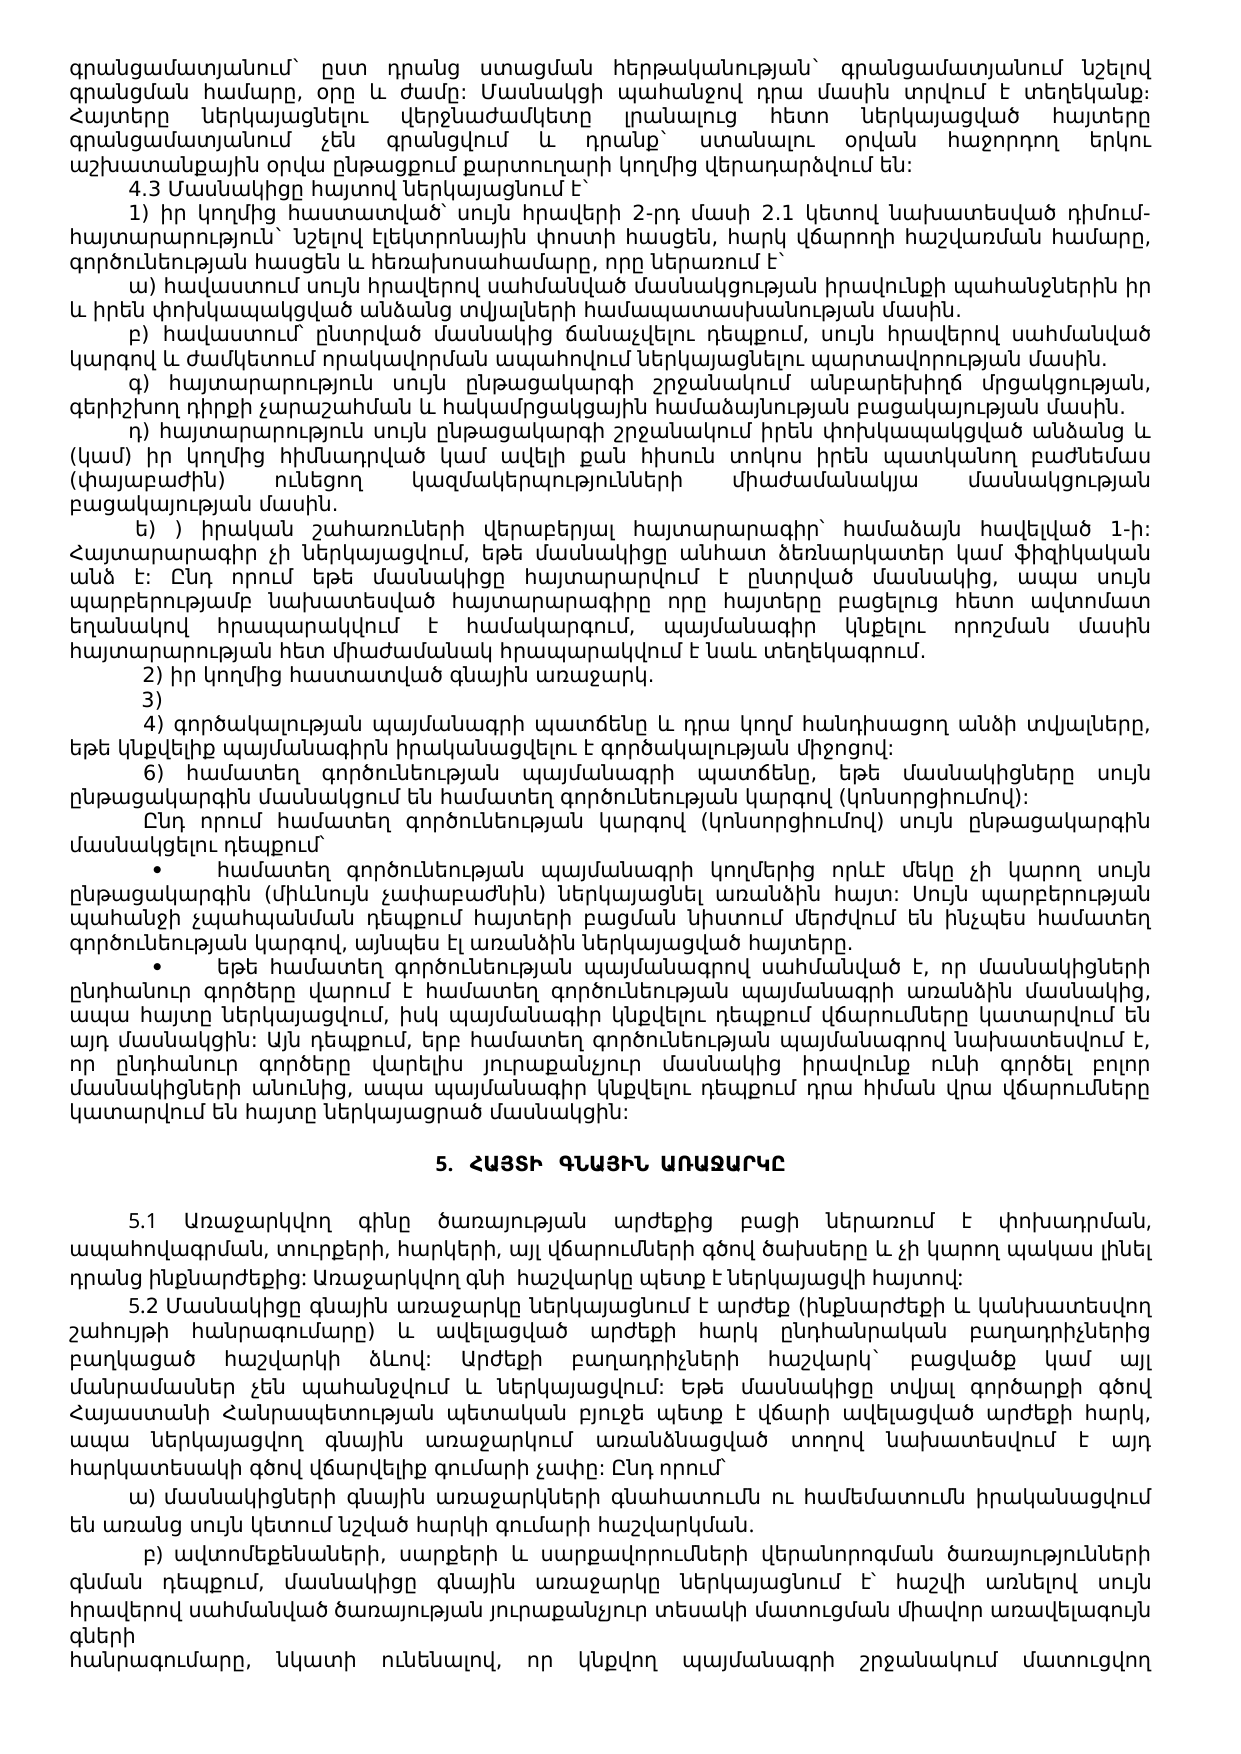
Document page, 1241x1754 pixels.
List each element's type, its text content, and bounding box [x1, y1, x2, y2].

text 4.3 Մասնակիցը հայտով ներկայացնում է` [69, 177, 1152, 201]
text գ) հայտարարություն սույն ընթացակարգի շրջանակում անբարեխիղճ մրցակցության, գերիշխող դիրքի չարաշահման և հակամրցակցային համաձայնության բացակայության մասին. [69, 371, 1152, 419]
text բ) հավաստում՝ ընտրված մասնակից ճանաչվելու դեպքում, սույն հրավերով սահմանված կարգով և ժամկետում որակավորման ապահովում ներկայացնելու պարտավորության մասին. [69, 322, 1152, 371]
text ե) ) իրական շահառուների վերաբերյալ հայտարարագիր՝ համաձայն հավելված 1-ի: Հայտարարագիր չի ներկայացվում, եթե մասնակիցը անհատ ձեռնարկատեր կամ ֆիզիկական անձ է: Ընդ որում եթե մասնակիցը հայտարարվում է ընտրված մասնակից, ապա սույն պարբերությամբ նախատեսված հայտարարագիրը որը հայտերը բացելուց հետո ավտոմատ եղանակով հրապարակվում է համակարգում, պայմանագիր կնքելու որոշման մասին հայտարարության հետ միաժամանակ հրապարակվում է նաև տեղեկագրում․ [69, 517, 1152, 663]
list համատեղ գործունեության պայմանագրի կողմերից որևէ մեկը չի կարող սույն ընթացակարգին (միևնույն չափաբաժնին) ներկայացնել առանձին հայտ: Սույն պարբերության պահանջի չպահպանման դեպքում հայտերի բացման նիստում մերժվում են ինչպես համատեղ գործունեության կարգով, այնպես էլ առանձին ներկայացված հայտերը. [69, 858, 1152, 955]
text 5. ՀԱՅՏԻ ԳՆԱՅԻՆ ԱՌԱՋԱՐԿԸ [69, 1149, 1152, 1177]
list եթե համատեղ գործունեության պայմանագրով սահմանված է, որ մասնակիցների ընդհանուր գործերը վարում է համատեղ գործունեության պայմանագրի առանձին մասնակից, ապա հայտը ներկայացվում, իսկ պայմանագիր կնքվելու դեպքում վճարումները կատարվում են այդ մասնակցին: Այն դեպքում, երբ համատեղ գործունեության պայմանագրով նախատեսվում է, որ ընդհանուր գործերը վարելիս յուրաքանչյուր մասնակից իրավունք ունի գործել բոլոր մասնակիցների անունից, ապա պայմանագիր կնքվելու դեպքում դրա հիման վրա վճարումները կատարվում են հայտը ներկայացրած մասնակցին: [69, 955, 1152, 1125]
text 5.2 Մասնակիցը գնային առաջարկը ներկայացնում է արժեք (ինքնարժեքի և կանխատեսվող շահույթի հանրագումարը) և ավելացված արժեքի հարկ ընդհանրական բաղադրիչներից բաղկացած հաշվարկի ձևով: Արժեքի բաղադրիչների հաշվարկ` բացվածք կամ այլ մանրամասներ չեն պահանջվում և ներկայացվում: Եթե մասնակիցը տվյալ գործարքի գծով Հայաստանի Հանրապետության պետական բյուջե պետք է վճարի ավելացված արժեքի հարկ, ապա ներկայացվող գնային առաջարկում առանձնացված տողով նախատեսվում է այդ հարկատեսակի գծով վճարվելիք գումարի չափը: Ընդ որում՝ [69, 1291, 1152, 1482]
text 3) [69, 688, 1152, 712]
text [69, 56, 1152, 177]
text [69, 1539, 1152, 1673]
text 5.1 Առաջարկվող գինը ծառայության արժեքից բացի ներառում է փոխադրման, ապահովագրման, տուրքերի, հարկերի, այլ վճարումների գծով ծախսերը և չի կարող պակաս լինել դրանց ինքնարժեքից: Առաջարկվող գնի հաշվարկը պետք է ներկայացվի հայտով: [69, 1206, 1152, 1291]
text 6) համատեղ գործունեության պայմանագրի պատճենը, եթե մասնակիցները սույն ընթացակարգին մասնակցում են համատեղ գործունեության կարգով (կոնսորցիումով): [69, 761, 1152, 809]
text Ընդ որում համատեղ գործունեության կարգով (կոնսորցիումով) սույն ընթացակարգին մասնակցելու դեպքում՝ [69, 809, 1152, 858]
text ա) հավաստում սույն հրավերով սահմանված մասնակցության իրավունքի պահանջներին իր և իրեն փոխկապակցված անձանց տվյալների համապատասխանության մասին. [69, 274, 1152, 322]
text ա) մասնակիցների գնային առաջարկների գնահատումն ու համեմատումն իրականացվում են առանց սույն կետում նշված հարկի գումարի հաշվարկման. [69, 1482, 1152, 1539]
text 4) գործակալության պայմանագրի պատճենը և դրա կողմ հանդիսացող անձի տվյալները, եթե կնքվելիք պայմանագիրն իրականացվելու է գործակալության միջոցով: [69, 712, 1152, 761]
text 1) իր կողմից հաստատված՝ սույն հրավերի 2-րդ մասի 2.1 կետով նախատեսված դիմում-հայտարարություն` նշելով էլեկտրոնային փոստի հասցեն, հարկ վճարողի հաշվառման համարը, գործունեության հասցեն և հեռախոսահամարը, որը ներառում է` [69, 201, 1152, 274]
text դ) հայտարարություն սույն ընթացակարգի շրջանակում իրեն փոխկապակցված անձանց և (կամ) իր կողմից հիմնադրված կամ ավելի քան հիսուն տոկոս իրեն պատկանող բաժնեմաս (փայաբաժին) ունեցող կազմակերպությունների միաժամանակյա մասնակցության բացակայության մասին. [69, 419, 1152, 517]
text 2) իր կողմից հաստատված գնային առաջարկ. [69, 663, 1152, 688]
